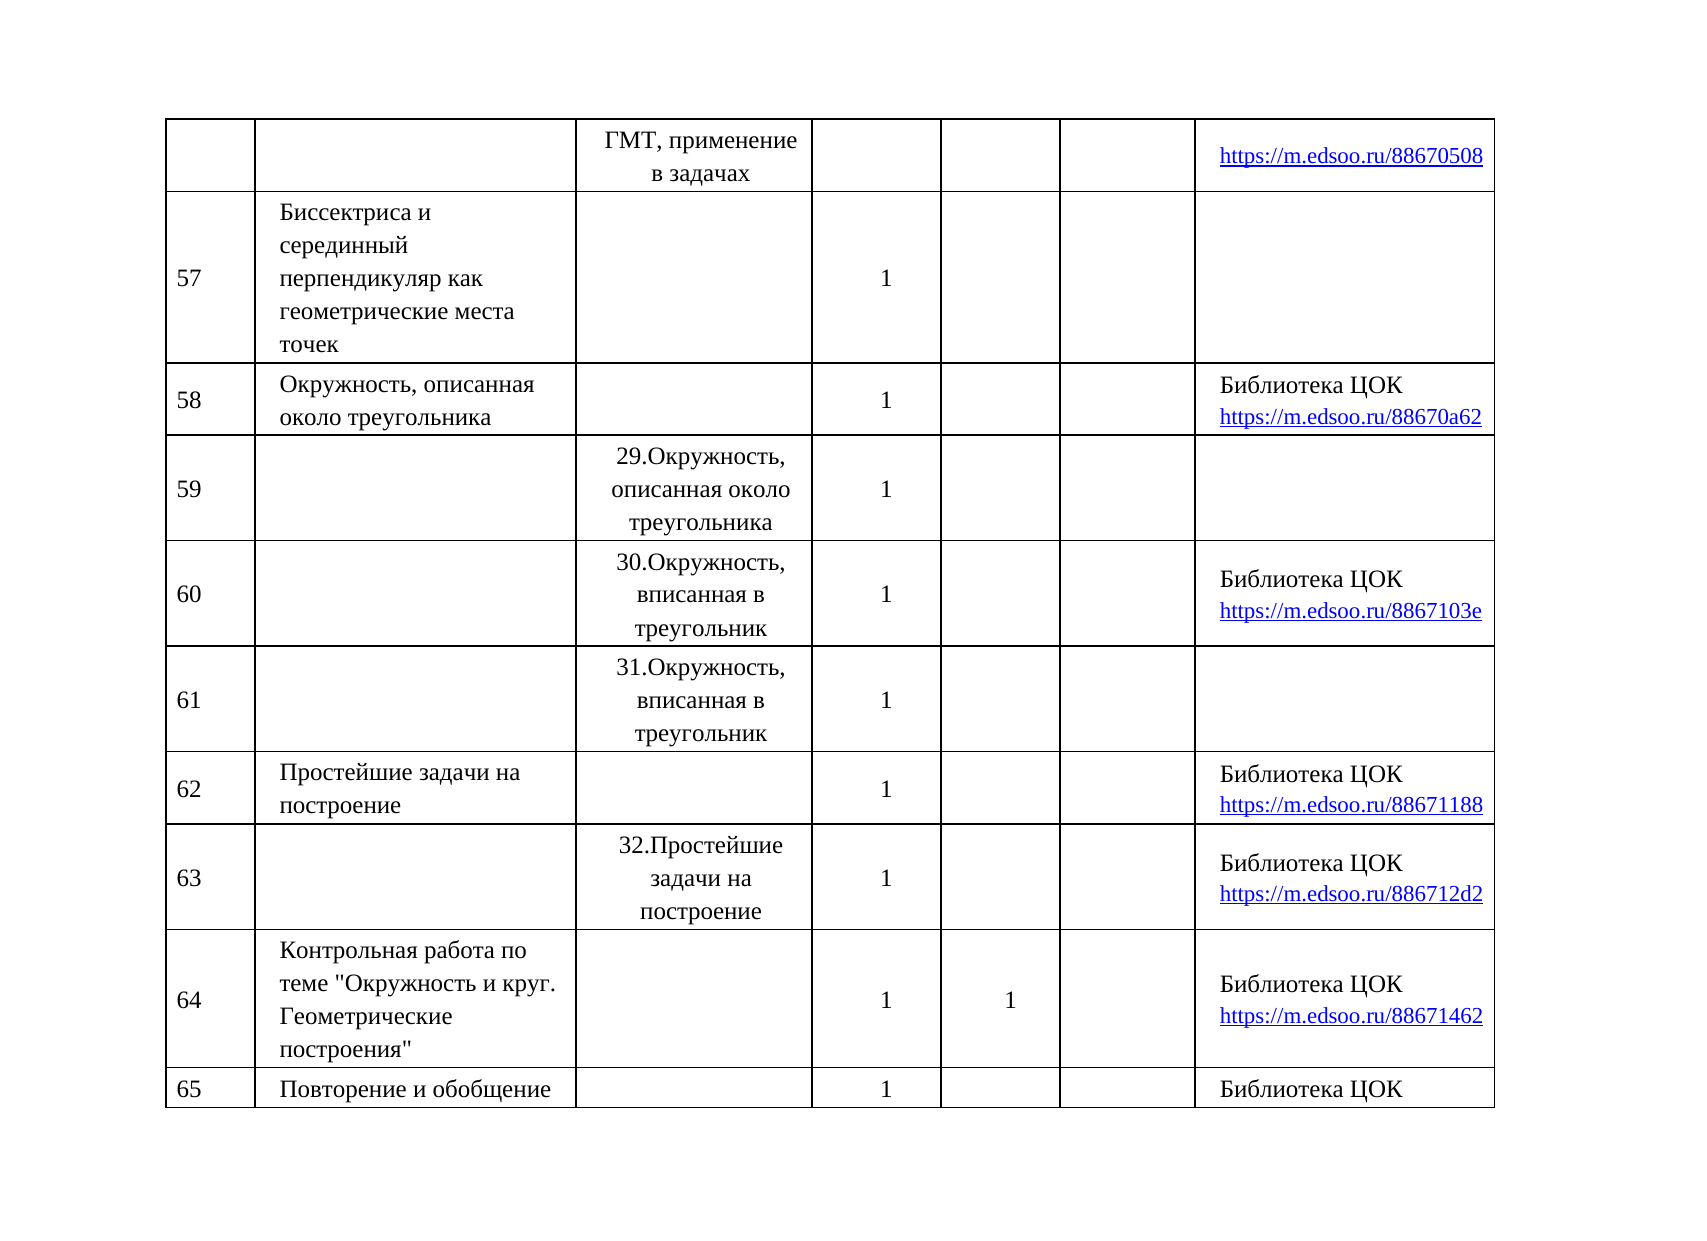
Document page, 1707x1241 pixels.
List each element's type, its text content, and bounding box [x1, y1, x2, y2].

table_cell [1196, 192, 1494, 362]
table_cell 1 [813, 541, 940, 645]
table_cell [1196, 120, 1494, 191]
table_cell [1061, 930, 1194, 1067]
table_cell [942, 752, 1059, 823]
table_cell [256, 825, 575, 928]
table_cell 29.Окружность, описанная около треугольника [577, 436, 811, 540]
table_cell 59 [167, 436, 254, 540]
table_cell [1196, 647, 1494, 751]
table_cell [577, 364, 811, 434]
table_cell [577, 192, 811, 362]
table_cell [256, 647, 575, 751]
table_cell [1061, 120, 1194, 191]
table_cell 58 [167, 364, 254, 434]
table_cell [942, 120, 1059, 191]
table_cell 63 [167, 825, 254, 928]
table_cell 1 [813, 1068, 940, 1107]
table_cell 31.Окружность, вписанная в треугольник [577, 647, 811, 751]
table_cell [1061, 364, 1194, 434]
table_cell [256, 120, 575, 191]
table_cell [942, 647, 1059, 751]
table_cell [256, 541, 575, 645]
table_cell 1 [813, 120, 940, 191]
table_cell 57 [167, 192, 254, 362]
table_cell [942, 541, 1059, 645]
table_cell [1196, 436, 1494, 540]
table_cell [942, 364, 1059, 434]
table_cell Биссектриса и серединный перпендикуляр как геометрические места точек [256, 192, 575, 362]
table_cell 1 [813, 825, 940, 928]
table_cell 1 [813, 436, 940, 540]
table_cell 1 [813, 364, 940, 434]
table_cell [942, 1068, 1059, 1107]
table_cell [1061, 825, 1194, 928]
table_cell 1 [813, 192, 940, 362]
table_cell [1196, 1068, 1494, 1107]
table_cell Библиотека ЦОК https://m.edsoo.ru/88671188 [1196, 752, 1494, 823]
table_cell 1 [813, 647, 940, 751]
table_cell 1 [813, 752, 940, 823]
table_cell 30.Окружность, вписанная в треугольник [577, 541, 811, 645]
table_cell Библиотека ЦОК https://m.edsoo.ru/886712d2 [1196, 825, 1494, 928]
table_cell 60 [167, 541, 254, 645]
table_cell 62 [167, 752, 254, 823]
table_cell [256, 436, 575, 540]
table_cell 1 [942, 930, 1059, 1067]
table_cell [1061, 1068, 1194, 1107]
table_cell 1 [813, 930, 940, 1067]
table_cell [577, 1068, 811, 1107]
table_cell Библиотека ЦОК https://m.edsoo.ru/88671462 [1196, 930, 1494, 1067]
table_cell [1061, 752, 1194, 823]
table_cell [1061, 436, 1194, 540]
table_cell [577, 752, 811, 823]
table_cell 61 [167, 647, 254, 751]
table_cell [942, 825, 1059, 928]
table_cell Библиотека ЦОК https://m.edsoo.ru/88670a62 [1196, 364, 1494, 434]
table_cell 32.Простейшие задачи на построение [577, 825, 811, 928]
table_cell Библиотека ЦОК https://m.edsoo.ru/8867103e [1196, 541, 1494, 645]
table_cell [1061, 192, 1194, 362]
table_cell 56 [167, 120, 254, 191]
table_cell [577, 120, 811, 191]
table_cell [942, 436, 1059, 540]
table_cell 64 [167, 930, 254, 1067]
table_cell 65 [167, 1068, 254, 1107]
table_cell Простейшие задачи на построение [256, 752, 575, 823]
table_cell [1061, 541, 1194, 645]
table_cell Окружность, описанная около треугольника [256, 364, 575, 434]
table_cell Контрольная работа по теме "Окружность и круг. Геометрические построения" [256, 930, 575, 1067]
table_cell [577, 930, 811, 1067]
table_cell [1061, 647, 1194, 751]
table_cell [942, 192, 1059, 362]
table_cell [256, 1068, 575, 1107]
